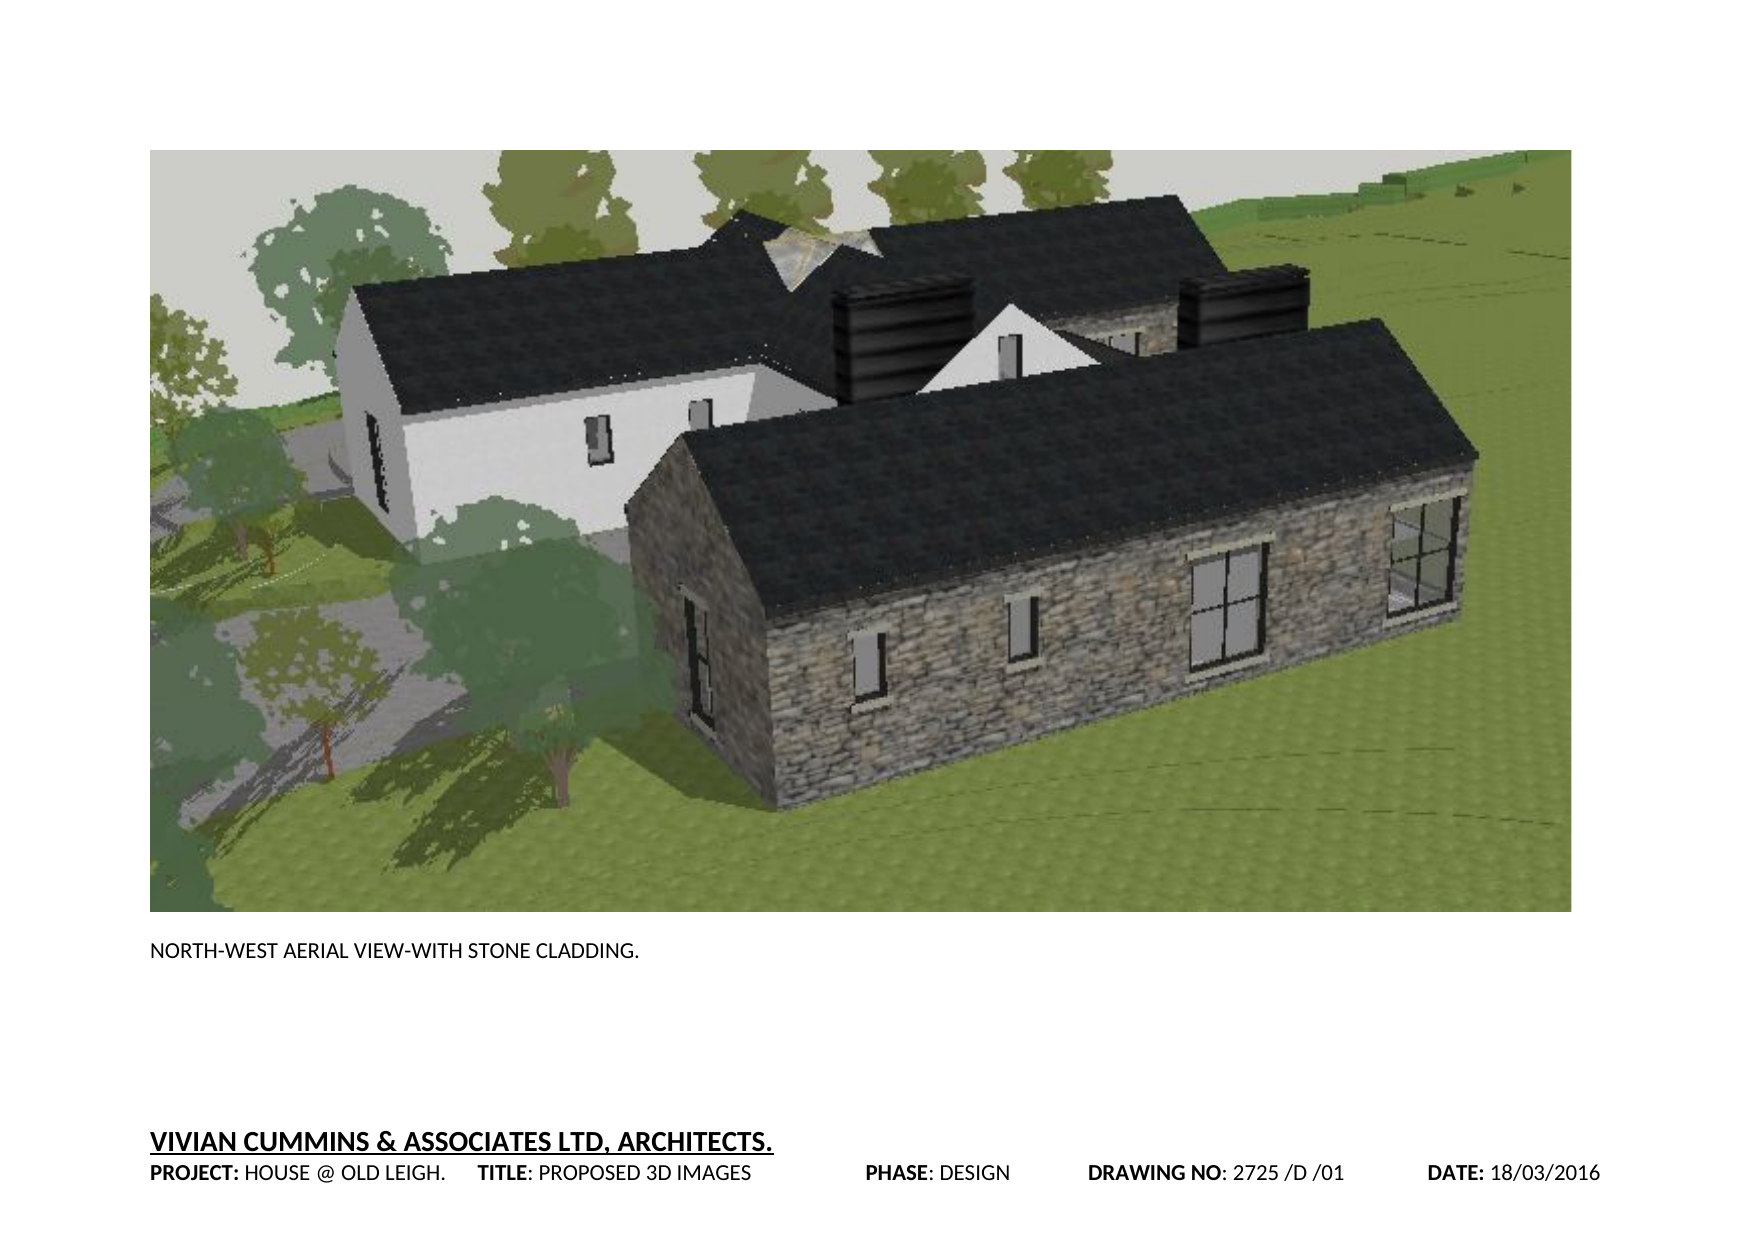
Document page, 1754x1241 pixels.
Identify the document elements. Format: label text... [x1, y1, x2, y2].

text NORTH-WEST AERIAL VIEW-WITH STONE CLADDING. [150, 936, 1604, 964]
picture [150, 150, 1572, 912]
